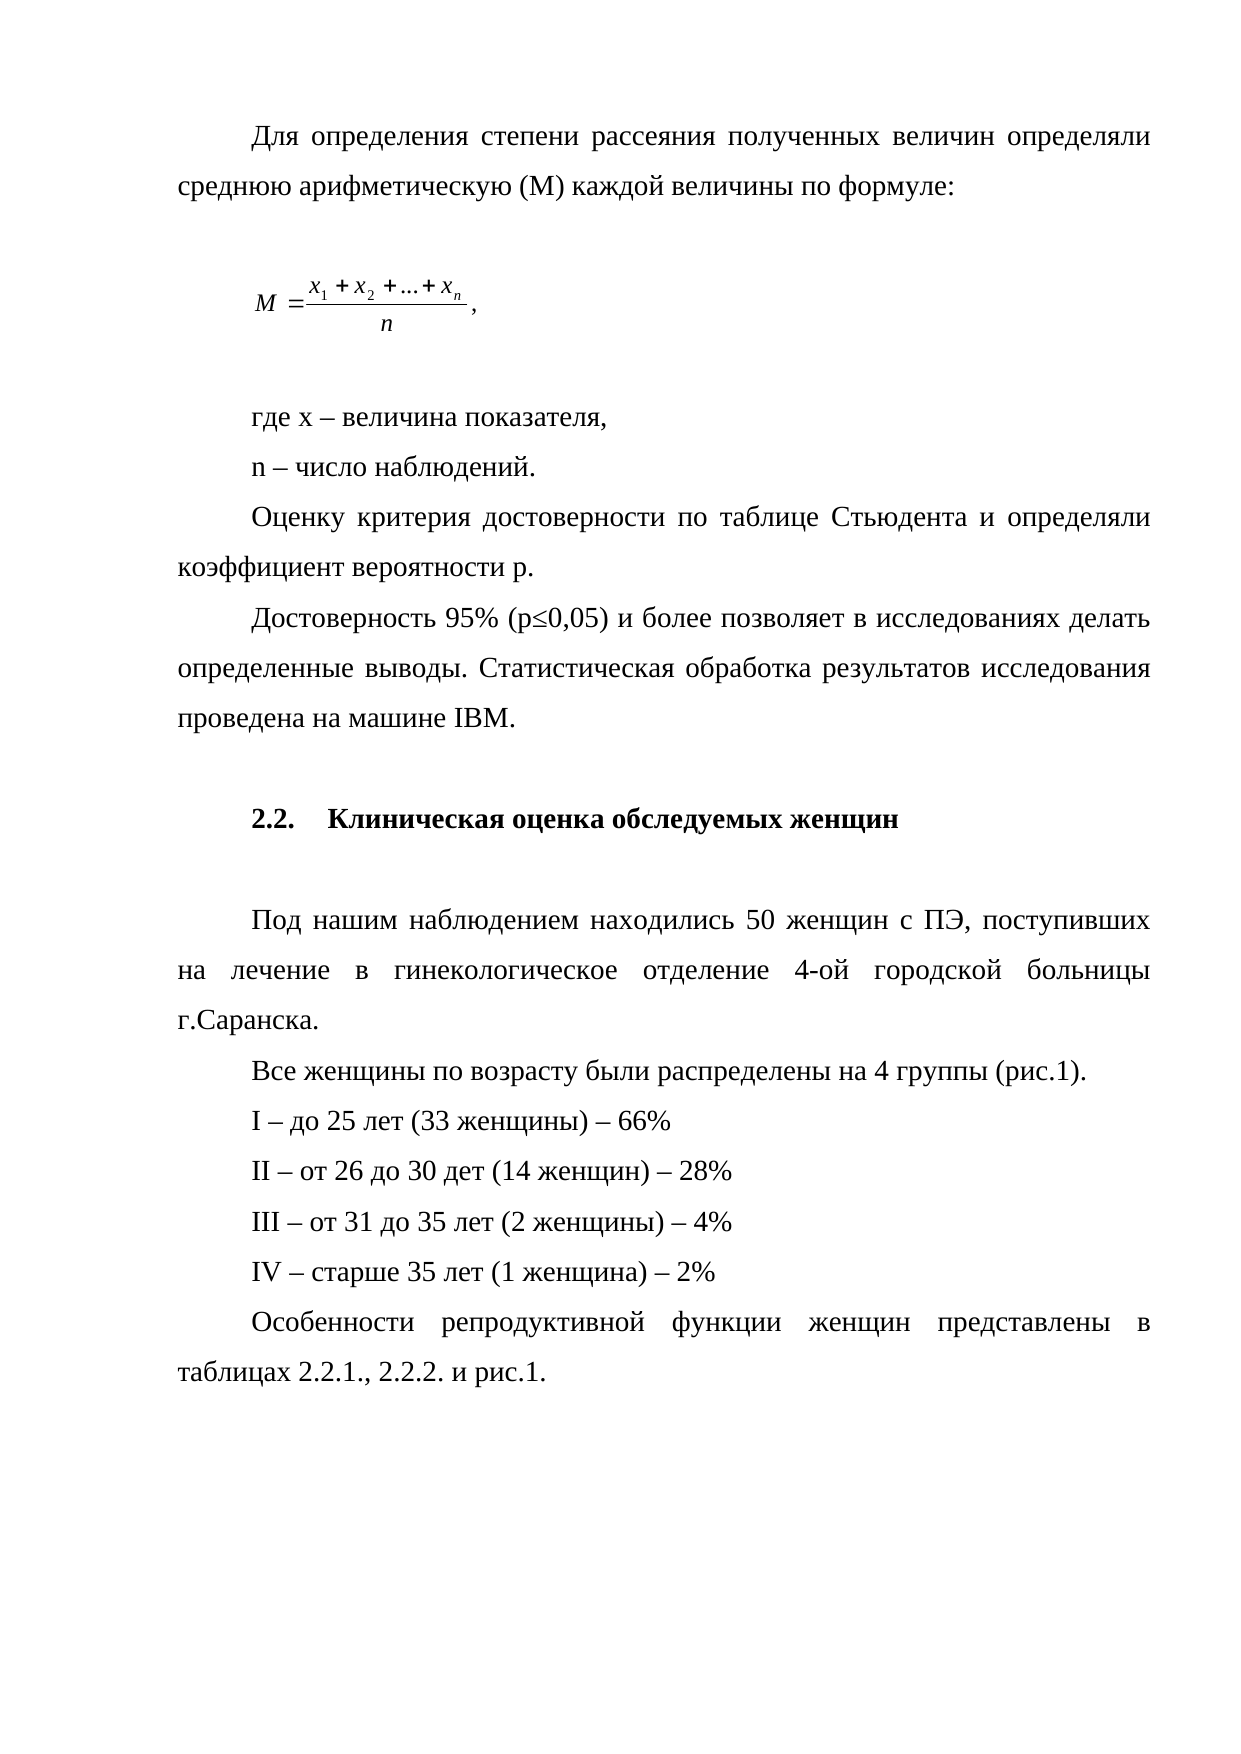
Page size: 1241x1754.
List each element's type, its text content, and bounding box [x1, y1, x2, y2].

text IV – старше 35 лет (1 женщина) – 2% [177, 1254, 1152, 1287]
text где x – величина показателя, [177, 399, 1152, 432]
text II – от 26 до 30 дет (14 женщин) – 28% [177, 1153, 1152, 1187]
text Для определения степени рассеяния полученных величин определяли среднюю арифметическую (М) каждой величины по формуле: [177, 118, 1152, 202]
text I – до 25 лет (33 женщины) – 66% [177, 1103, 1152, 1137]
text Особенности репродуктивной функции женщин представлены в таблицах 2.2.1., 2.2.2. и рис.1. [177, 1304, 1152, 1388]
text Оценку критерия достоверности по таблице Стьюдента и определяли коэффициент вероятности р. [177, 499, 1152, 583]
text Достоверность 95% (р≤0,05) и более позволяет в исследованиях делать определенные выводы. Статистическая обработка результатов исследования проведена на машине IBM. [177, 600, 1152, 734]
text III – от 31 до 35 лет (2 женщины) – 4% [177, 1204, 1152, 1237]
text Под нашим наблюдением находились 50 женщин с ПЭ, поступивших на лечение в гинекологическое отделение 4-ой городской больницы г.Саранска. [177, 902, 1152, 1036]
list Клиническая оценка обследуемых женщин [177, 801, 1152, 835]
text Все женщины по возрасту были распределены на 4 группы (рис.1). [177, 1053, 1152, 1086]
text n – число наблюдений. [177, 449, 1152, 482]
